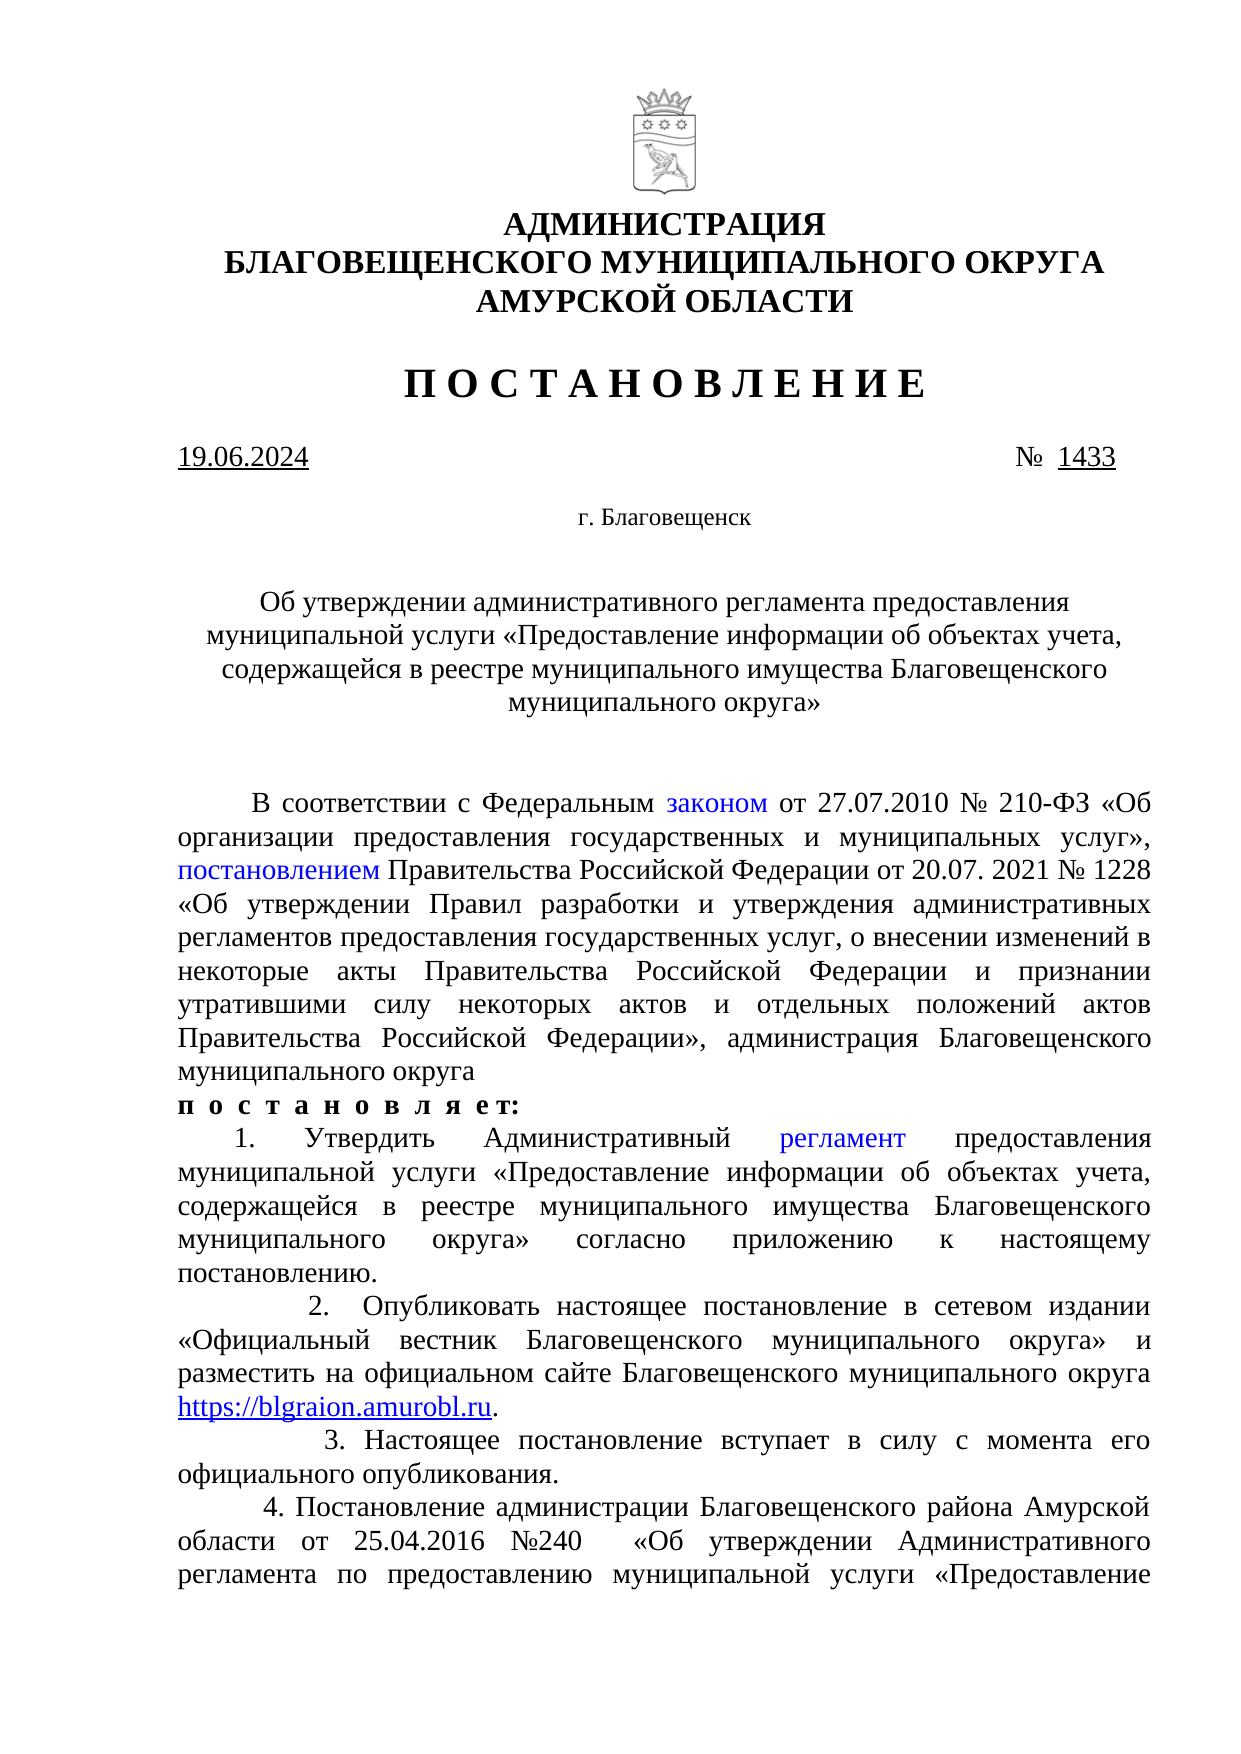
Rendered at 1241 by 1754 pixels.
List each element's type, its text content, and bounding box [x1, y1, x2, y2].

text 3. Настоящее постановление вступает в силу с момента его официального опубликования. [177, 1422, 1152, 1489]
text 1. Утвердить Административный регламент предоставления муниципальной услуги «Предоставление информации об объектах учета, содержащейся в реестре муниципального имущества Благовещенского муниципального округа» согласно приложению к настоящему постановлению. [177, 1121, 1152, 1288]
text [177, 1489, 1152, 1590]
text 19.06.2024 № 1433 [177, 439, 1152, 472]
title Об утверждении административного регламента предоставления муниципальной услуги «Предоставление информации об объектах учета, содержащейся в реестре муниципального имущества Благовещенского муниципального округа» [177, 584, 1152, 718]
picture [633, 88, 696, 195]
subtitle АДМИНИСТРАЦИЯ [177, 204, 1152, 243]
text АМУРСКОЙ ОБЛАСТИ [177, 281, 1152, 319]
subtitle г. Благовещенск [177, 502, 1152, 531]
subtitle БЛАГОВЕЩЕНСКОГО МУНИЦИПАЛЬНОГО ОКРУГА [177, 243, 1152, 281]
text В соответствии с Федеральным законом от 27.07.2010 № 210-ФЗ «Об организации предоставления государственных и муниципальных услуг», постановлением Правительства Российской Федерации от 20.07. 2021 № 1228 «Об утверждении Правил разработки и утверждения административных регламентов предоставления государственных услуг, о внесении изменений в некоторые акты Правительства Российской Федерации и признании утратившими силу некоторых актов и отдельных положений актов Правительства Российской Федерации», администрация Благовещенского муниципального округа [177, 785, 1152, 1087]
text п о с т а н о в л я е т: [177, 1087, 1152, 1121]
text 2. Опубликовать настоящее постановление в сетевом издании «Официальный вестник Благовещенского муниципального округа» и разместить на официальном сайте Благовещенского муниципального округа https://blgraion.amurobl.ru. [177, 1288, 1152, 1422]
subtitle П О С Т А Н О В Л Е Н И Е [177, 359, 1152, 407]
